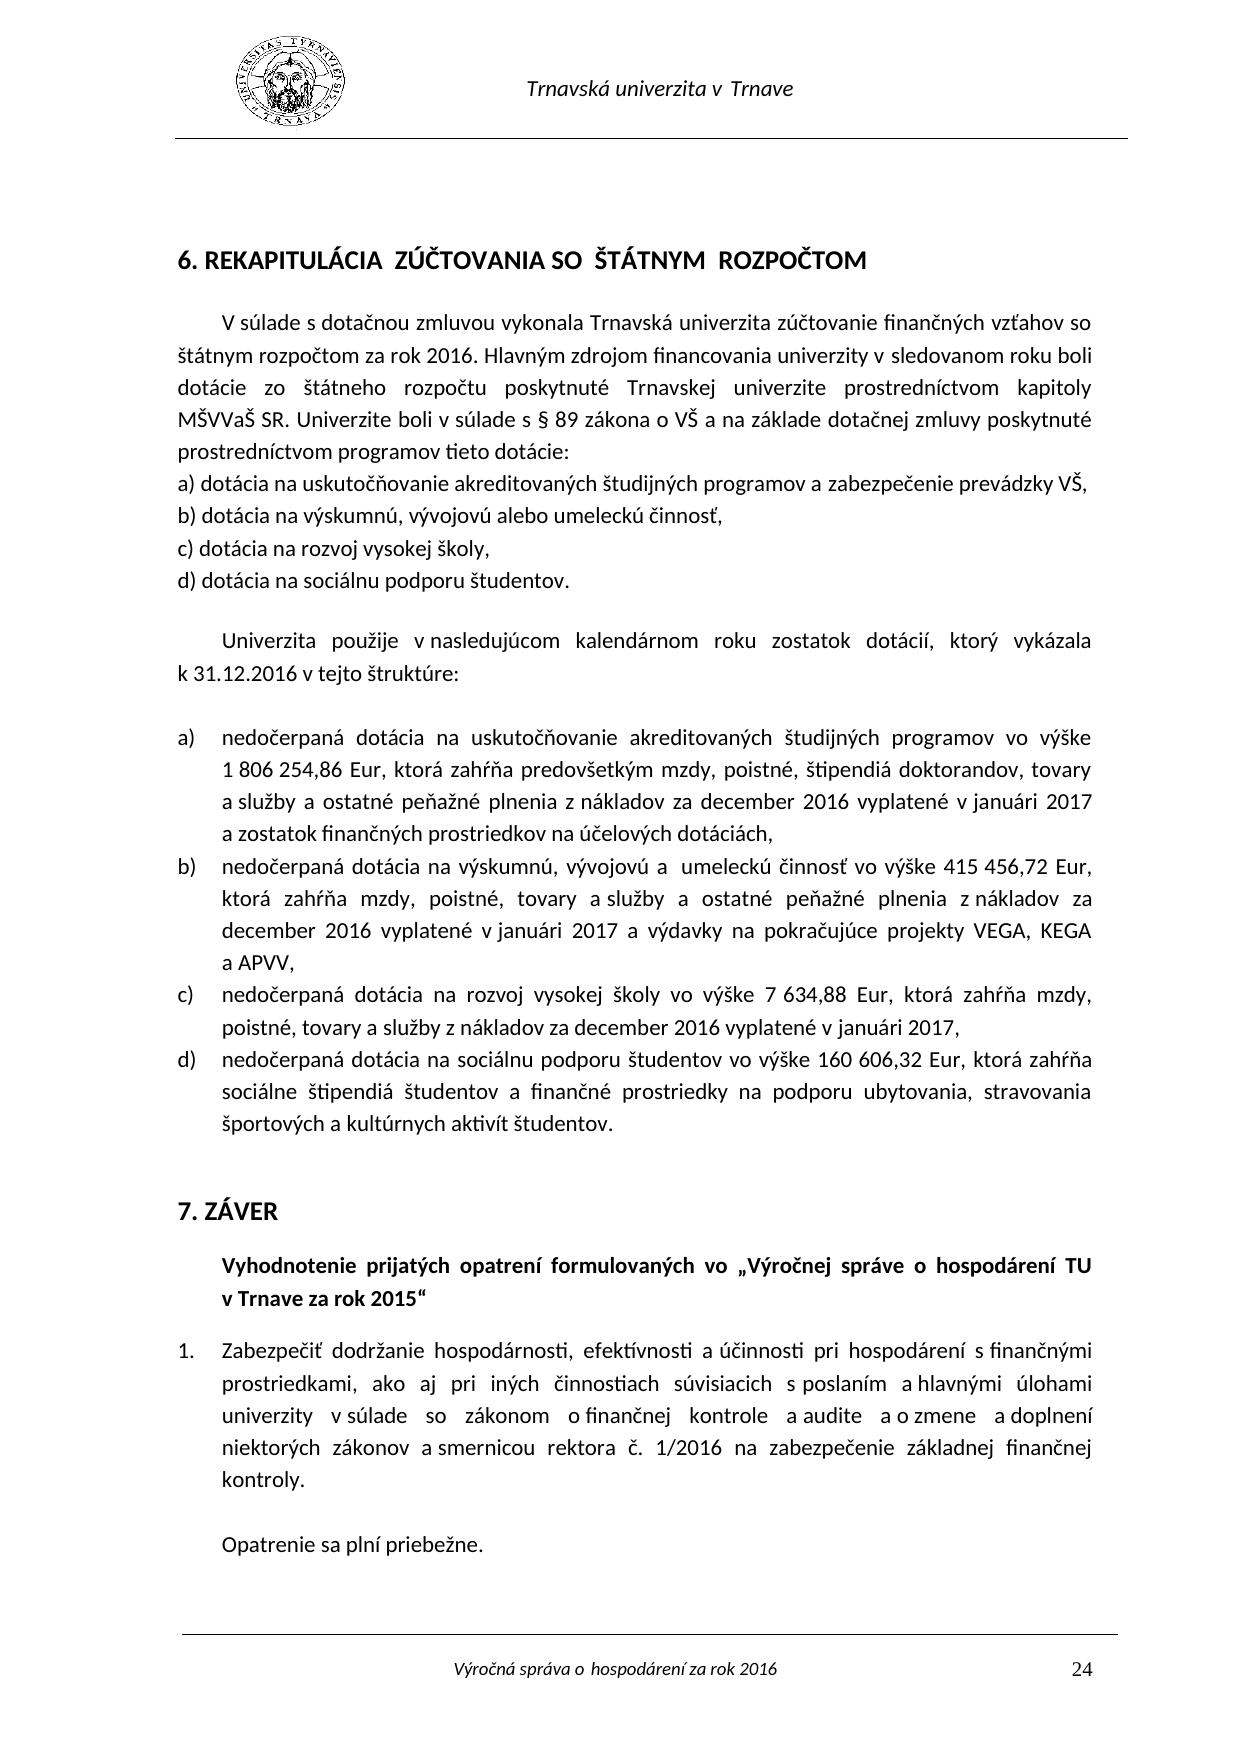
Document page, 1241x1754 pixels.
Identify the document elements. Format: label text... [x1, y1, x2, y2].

text 7. ZÁVER [177, 1194, 1092, 1227]
text b) dotácia na výskumnú, vývojovú alebo umeleckú činnosť, [177, 502, 1092, 530]
list Zabezpečiť dodržanie hospodárnosti, efektívnosti a účinnosti pri hospodárení s finančnými prostriedkami, ako aj pri iných činnostiach súvisiacich s poslaním a hlavnými úlohami univerzity v súlade so zákonom o finančnej kontrole a audite a o zmene a doplnení niektorých zákonov a smernicou rektora č. 1/2016 na zabezpečenie základnej finančnej kontroly. [177, 1337, 1092, 1493]
list nedočerpaná dotácia na sociálnu podporu študentov vo výške 160 606,32 Eur, ktorá zahŕňa sociálne štipendiá študentov a finančné prostriedky na podporu ubytovania, stravovania športových a kultúrnych aktivít študentov. [177, 1045, 1092, 1137]
list nedočerpaná dotácia na uskutočňovanie akreditovaných študijných programov vo výške 1 806 254,86 Eur, ktorá zahŕňa predovšetkým mzdy, poistné, štipendiá doktorandov, tovary a služby a ostatné peňažné plnenia z nákladov za december 2016 vyplatené v januári 2017 a zostatok finančných prostriedkov na účelových dotáciách, [177, 723, 1092, 848]
text d) dotácia na sociálnu podporu študentov. [177, 566, 1092, 594]
text Opatrenie sa plní priebežne. [222, 1530, 1092, 1558]
text Vyhodnotenie prijatých opatrení formulovaných vo „Výročnej správe o hospodárení TU v Trnave za rok 2015“ [222, 1251, 1092, 1312]
text a) dotácia na uskutočňovanie akreditovaných študijných programov a zabezpečenie prevádzky VŠ, [177, 469, 1092, 497]
text c) dotácia na rozvoj vysokej školy, [177, 534, 1092, 562]
text V súlade s dotačnou zmluvou vykonala Trnavská univerzita zúčtovanie finančných vzťahov so štátnym rozpočtom za rok 2016. Hlavným zdrojom financovania univerzity v sledovanom roku boli dotácie zo štátneho rozpočtu poskytnuté Trnavskej univerzite prostredníctvom kapitoly MŠVVaŠ SR. Univerzite boli v súlade s § 89 zákona o VŠ a na základe dotačnej zmluvy poskytnuté prostredníctvom programov tieto dotácie: [177, 308, 1092, 465]
text 6. REKAPITULÁCIA ZÚČTOVANIA SO ŠTÁTNYM ROZPOČTOM [177, 243, 1092, 276]
text Univerzita použije v nasledujúcom kalendárnom roku zostatok dotácií, ktorý vykázala k 31.12.2016 v tejto štruktúre: [177, 626, 1092, 687]
list nedočerpaná dotácia na výskumnú, vývojovú a umeleckú činnosť vo výške 415 456,72 Eur, ktorá zahŕňa mzdy, poistné, tovary a služby a ostatné peňažné plnenia z nákladov za december 2016 vyplatené v januári 2017 a výdavky na pokračujúce projekty VEGA, KEGA a APVV, [177, 852, 1092, 976]
list nedočerpaná dotácia na rozvoj vysokej školy vo výške 7 634,88 Eur, ktorá zahŕňa mzdy, poistné, tovary a služby z nákladov za december 2016 vyplatené v januári 2017, [177, 981, 1092, 1041]
